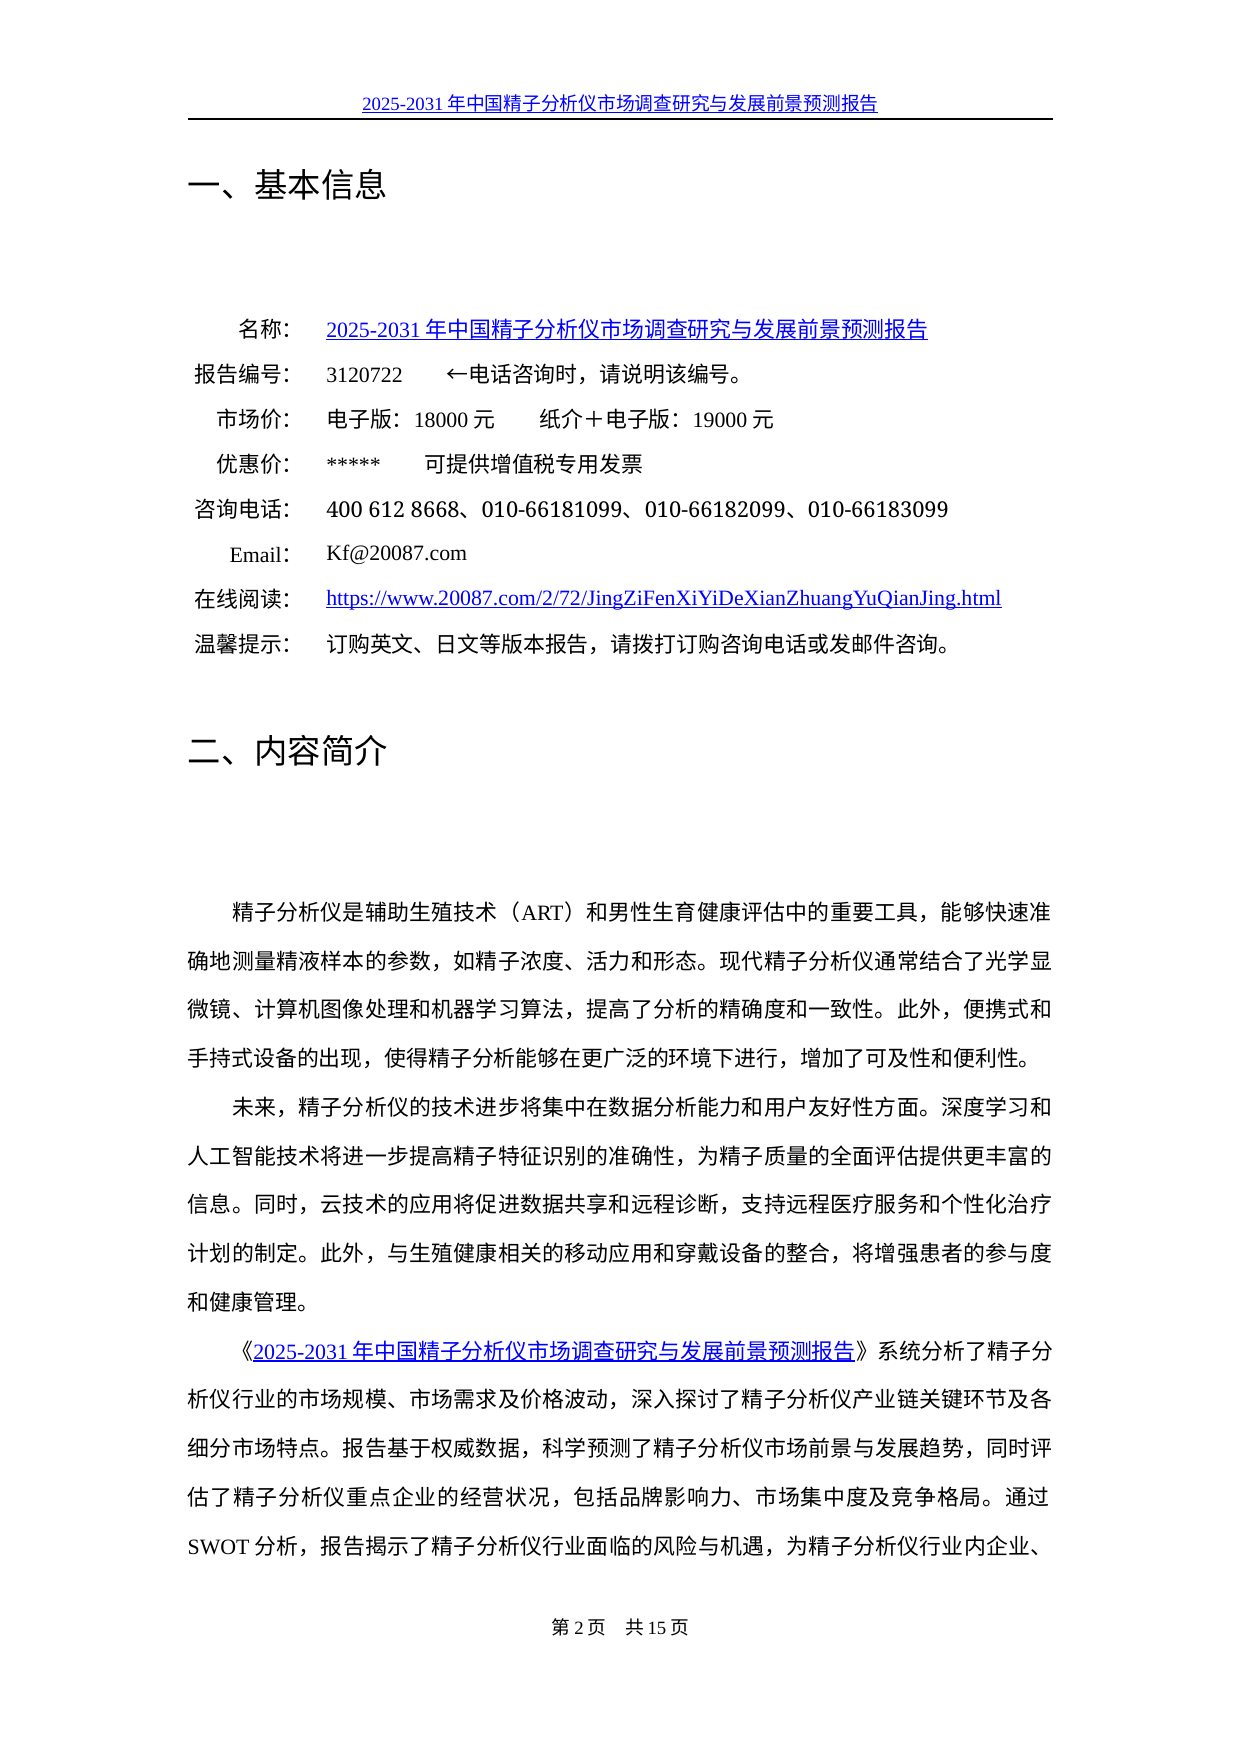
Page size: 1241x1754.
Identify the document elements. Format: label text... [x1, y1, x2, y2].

table_cell 市场价： [167, 402, 315, 447]
table_cell 订购英文、日文等版本报告，请拨打订购咨询电话或发邮件咨询。 [315, 627, 1073, 672]
table_cell Email： [167, 537, 315, 582]
table_cell ***** 可提供增值税专用发票 [315, 447, 1073, 492]
table_cell 温馨提示： [167, 627, 315, 672]
table_cell Kf@20087.com [315, 537, 1073, 582]
table_cell 在线阅读： [167, 582, 315, 627]
table_header 名称： [167, 312, 315, 357]
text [187, 894, 1053, 1561]
table_cell 电子版：18000 元 纸介＋电子版：19000 元 [315, 402, 1073, 447]
table_header 2025-2031年中国精子分析仪市场调查研究与发展前景预测报告 [315, 312, 1073, 357]
table_cell 优惠价： [167, 447, 315, 492]
table_cell 咨询电话： [167, 492, 315, 537]
title 二、内容简介 [187, 717, 1053, 782]
table_cell 3120722 ←电话咨询时，请说明该编号。 [315, 357, 1073, 402]
table_cell 400 612 8668、010-66181099、010-66182099、010-66183099 [315, 492, 1073, 537]
title 一、基本信息 [187, 150, 1053, 215]
table_cell 报告编号： [167, 357, 315, 402]
table_cell [315, 582, 1073, 627]
